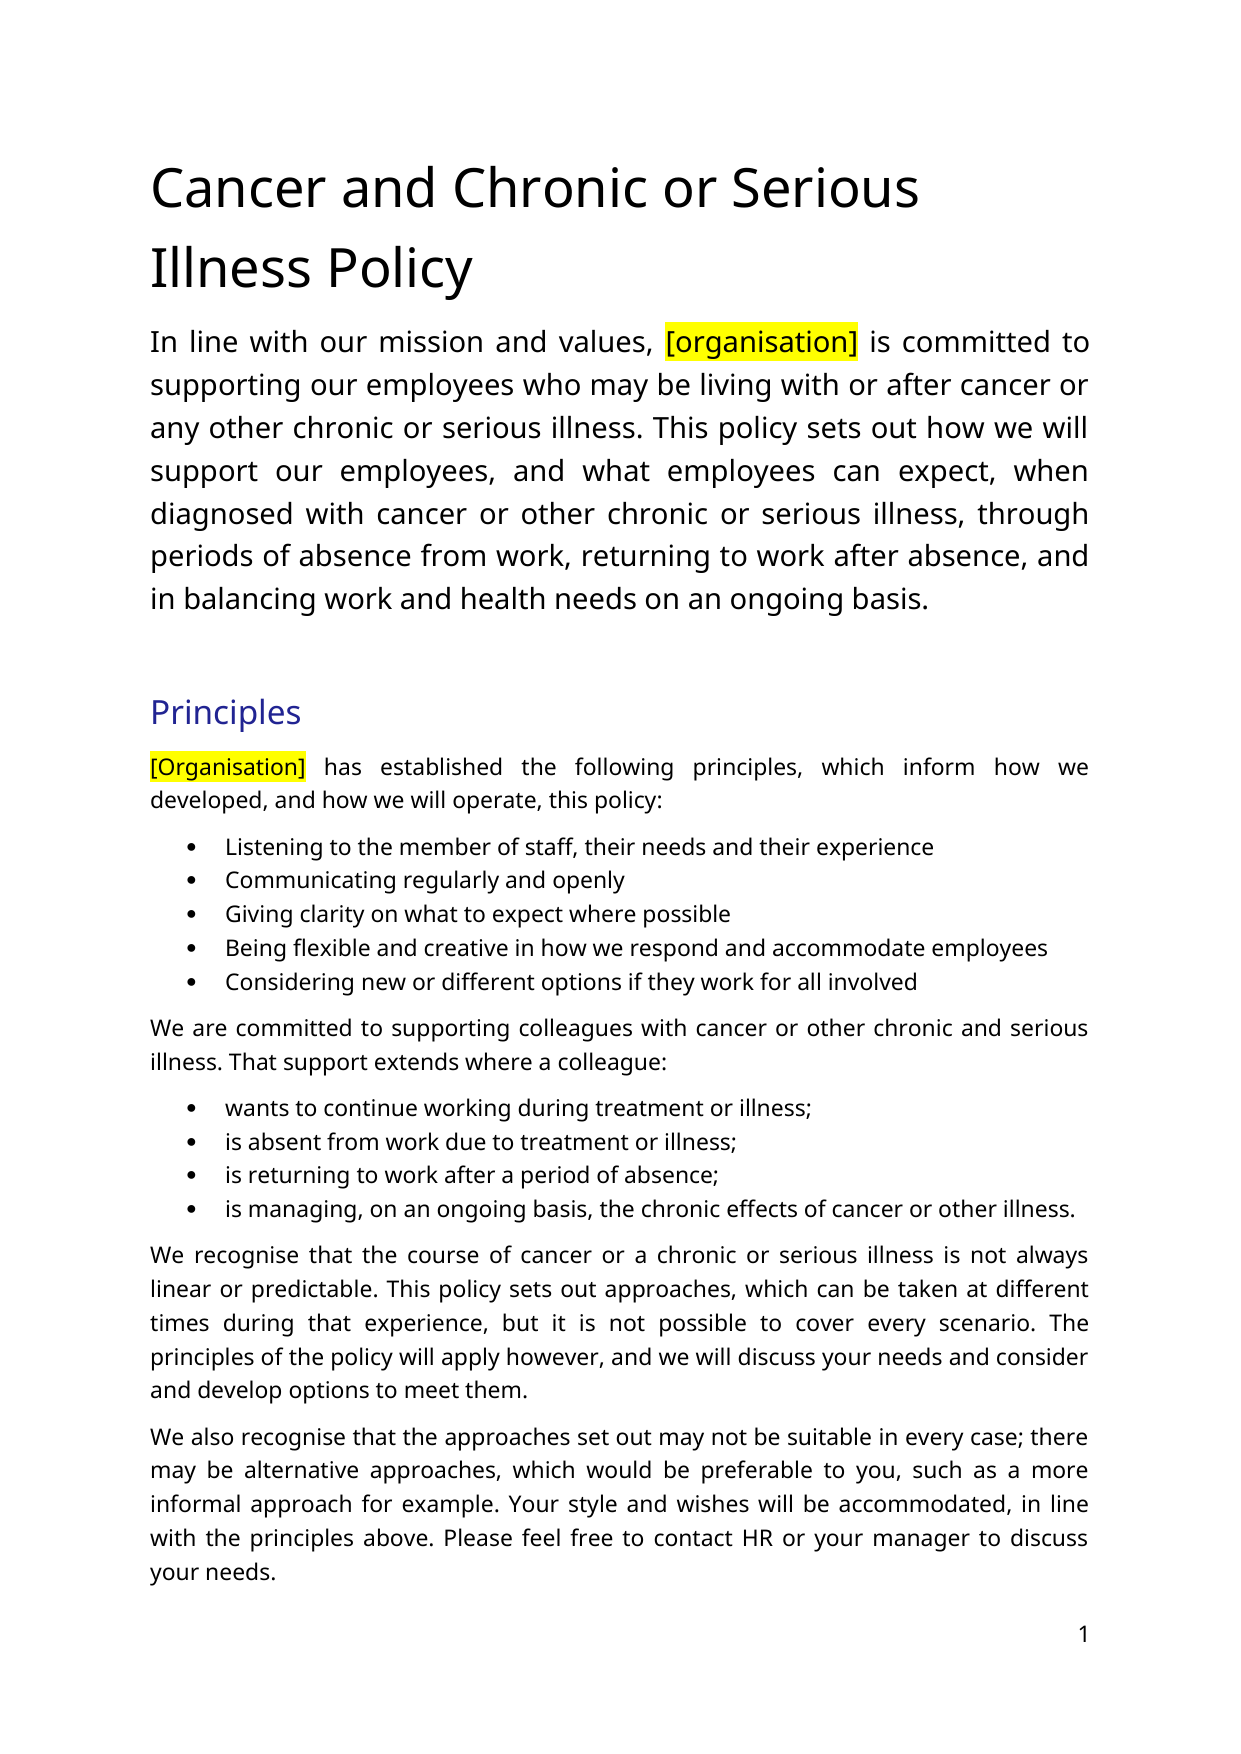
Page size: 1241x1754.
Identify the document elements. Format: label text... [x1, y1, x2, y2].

list is returning to work after a period of absence; [187, 1159, 1090, 1191]
text In line with our mission and values, [organisation] is committed to supporting our employees who may be living with or after cancer or any other chronic or serious illness. This policy sets out how we will support our employees, and what employees can expect, when diagnosed with cancer or other chronic or serious illness, through periods of absence from work, returning to work after absence, and in balancing work and health needs on an ongoing basis. [150, 322, 1090, 618]
list Listening to the member of staff, their needs and their experience [187, 831, 1090, 862]
list is managing, on an ongoing basis, the chronic effects of cancer or other illness. [187, 1193, 1090, 1224]
list Being flexible and creative in how we respond and accommodate employees [187, 932, 1090, 963]
list is absent from work due to treatment or illness; [187, 1126, 1090, 1157]
list wants to continue working during treatment or illness; [187, 1092, 1090, 1123]
list Communicating regularly and openly [187, 864, 1090, 896]
list Considering new or different options if they work for all involved [187, 966, 1090, 997]
text We also recognise that the approaches set out may not be suitable in every case; there may be alternative approaches, which would be preferable to you, such as a more informal approach for example. Your style and wishes will be accommodated, in line with the principles above. Please feel free to contact HR or your manager to discuss your needs. [150, 1421, 1090, 1587]
title Cancer and Chronic or Serious Illness Policy [150, 150, 1090, 303]
text Principles [150, 689, 1090, 734]
list Giving clarity on what to expect where possible [187, 898, 1090, 929]
text We recognise that the course of cancer or a chronic or serious illness is not always linear or predictable. This policy sets out approaches, which can be taken at different times during that experience, but it is not possible to cover every scenario. The principles of the policy will apply however, and we will discuss your needs and consider and develop options to meet them. [150, 1239, 1090, 1406]
text [Organisation] has established the following principles, which inform how we developed, and how we will operate, this policy: [150, 751, 1090, 816]
text We are committed to supporting colleagues with cancer or other chronic and serious illness. That support extends where a colleague: [150, 1012, 1090, 1077]
